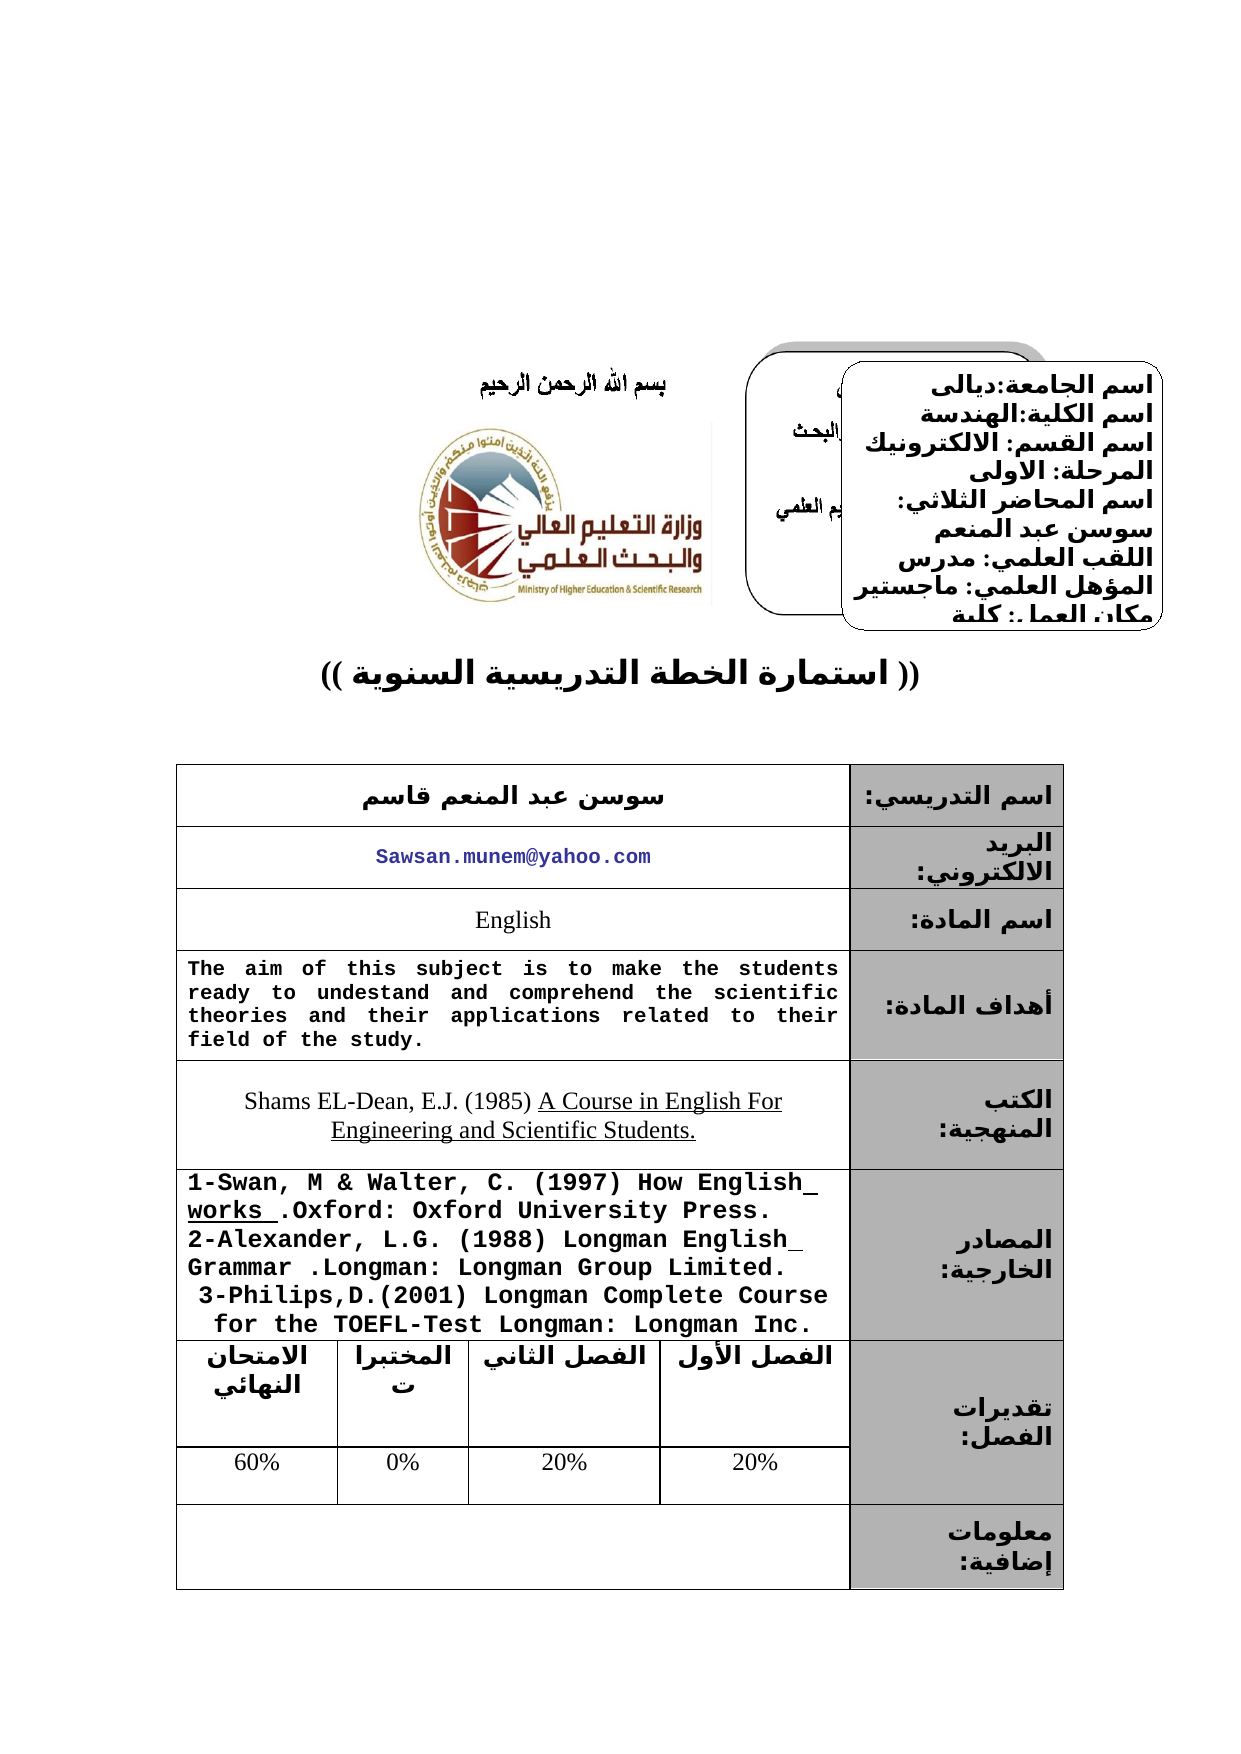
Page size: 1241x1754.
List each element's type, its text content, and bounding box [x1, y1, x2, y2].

table_cell البريد الالكتروني: [851, 827, 1063, 888]
table_header سوسن عبد المنعم قاسم [177, 765, 849, 826]
table_cell 20% [661, 1448, 849, 1504]
text (( استمارة الخطة التدريسية السنوية )) [187, 654, 1053, 692]
table_cell الكتب المنهجية: [851, 1061, 1063, 1169]
table_cell English [177, 889, 849, 950]
table_cell 0% [338, 1448, 468, 1504]
table_cell Sawsan.munem@yahoo.com [177, 827, 849, 888]
table_cell أهداف المادة: [851, 951, 1063, 1059]
picture [391, 341, 1053, 616]
table_cell 1-Swan, M & Walter, C. (1997) How English works .Oxford: Oxford University Press. 2-Alexander, L.G. (1988) Longman English Grammar .Longman: Longman Group Limited. 3-Philips,D.(2001) Longman Complete Course for the TOEFL-Test Longman: Longman Inc. [177, 1170, 849, 1340]
table_cell Shams EL-Dean, E.J. (1985) A Course in English For Engineering and Scientific Students. [177, 1061, 849, 1169]
table_cell [177, 1505, 849, 1588]
table_cell المصادر الخارجية: [851, 1170, 1063, 1340]
table_cell الفصل الأول [661, 1341, 849, 1446]
table_cell معلومات إضافية: [851, 1505, 1063, 1588]
table_cell 60% [177, 1448, 337, 1504]
table_cell المختبرات [338, 1341, 468, 1446]
table_cell The aim of this subject is to make the students ready to undestand and comprehend the scientific theories and their applications related to their field of the study. [177, 951, 849, 1059]
table_cell اسم المادة: [851, 889, 1063, 950]
table_cell تقديرات الفصل: [851, 1341, 1063, 1504]
table_header اسم التدريسي: [851, 765, 1063, 826]
table_cell الامتحان النهائي [177, 1341, 337, 1446]
table_cell الفصل الثاني [469, 1341, 659, 1446]
table_cell 20% [469, 1448, 659, 1504]
